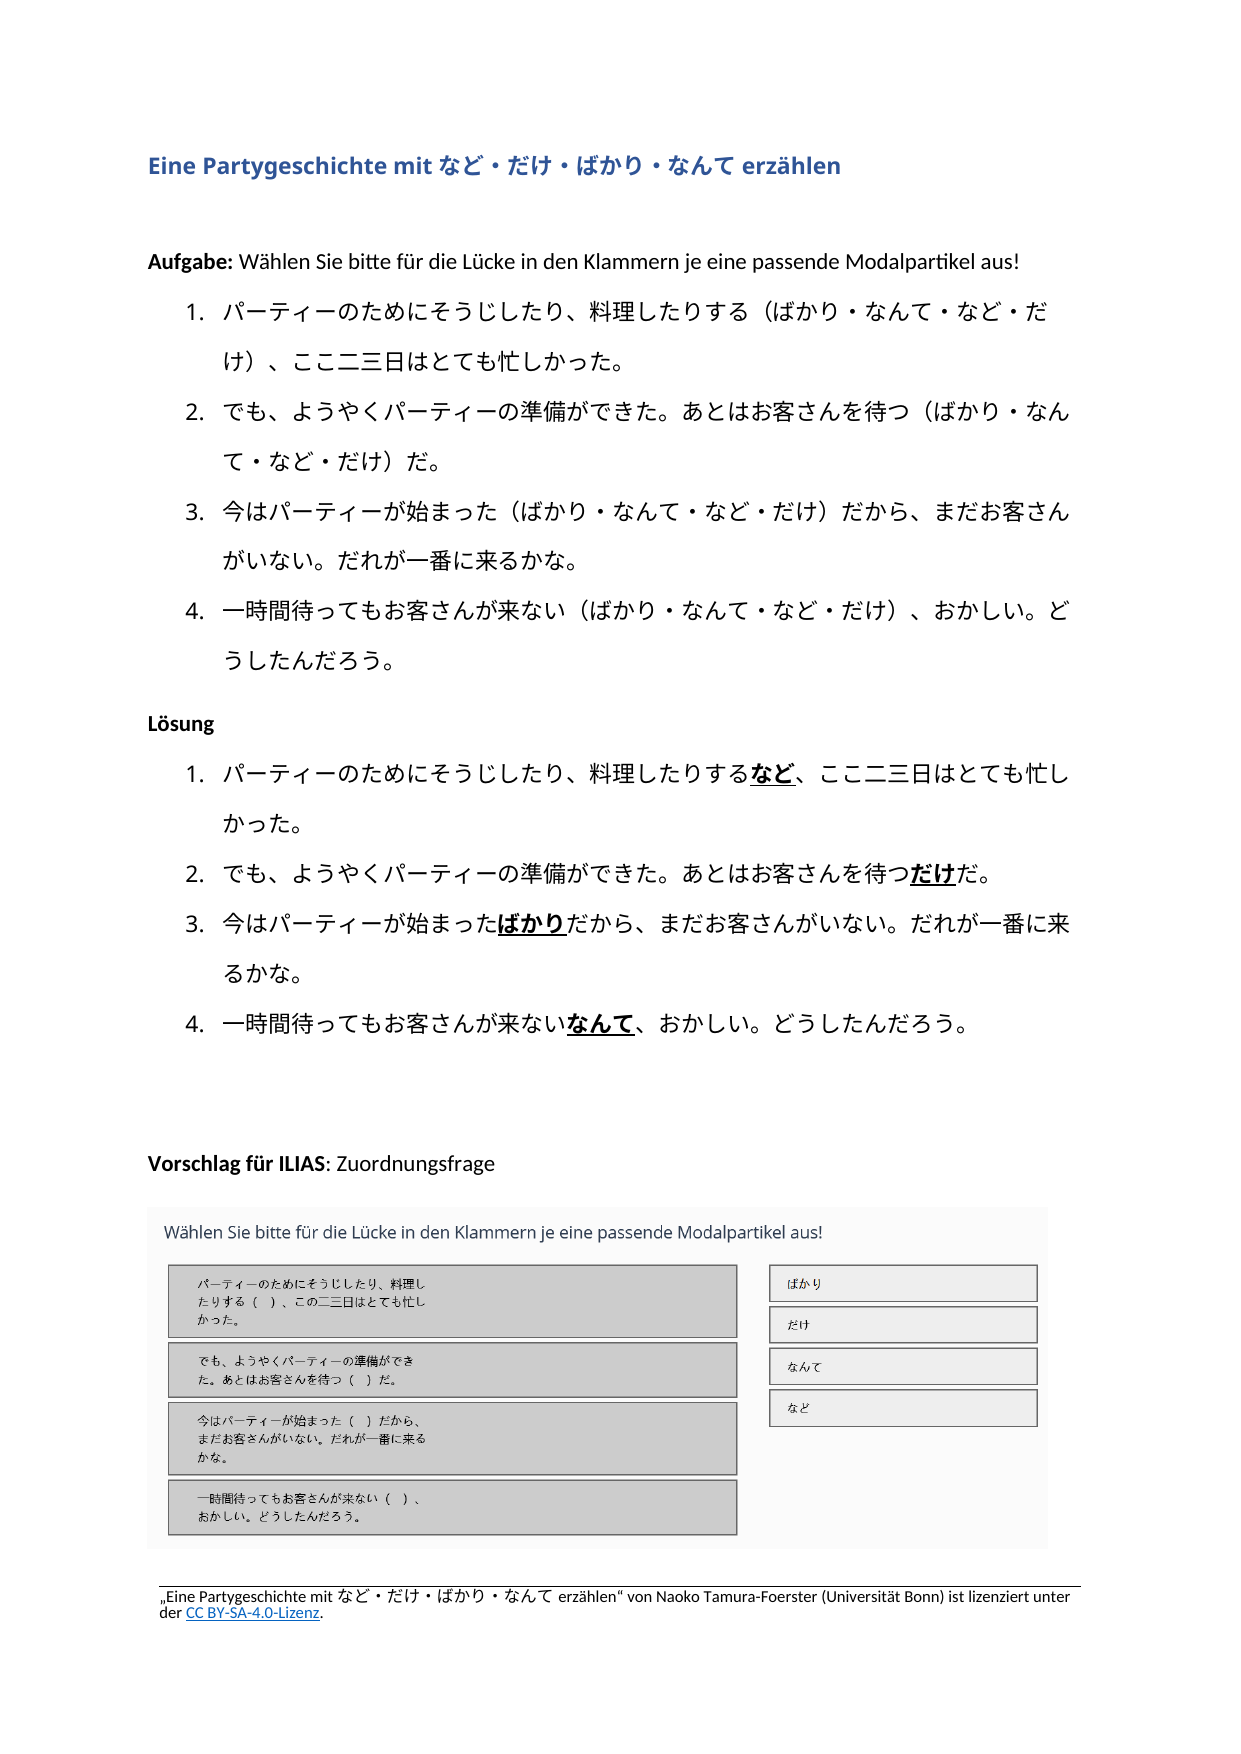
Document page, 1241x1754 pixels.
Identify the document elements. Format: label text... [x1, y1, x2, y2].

list 4. 一時間待ってもお客さんが来ない（ばかり・なんて・など・だけ）、おかしい。どうしたんだろう。 [185, 593, 1093, 676]
list Vorschlag für ILIAS: Zuordnungsfrage [148, 1149, 1093, 1177]
list 4. 一時間待ってもお客さんが来ないなんて、おかしい。どうしたんだろう。 [185, 1006, 1093, 1039]
list 2. でも、ようやくパーティーの準備ができた。あとはお客さんを待つだけだ。 [185, 856, 1093, 889]
list 1. パーティーのためにそうじしたり、料理したりするなど、ここ二三日はとても忙しかった。 [185, 756, 1093, 839]
list 2. でも、ようやくパーティーの準備ができた。あとはお客さんを待つ（ばかり・なんて・など・だけ）だ。 [185, 394, 1093, 477]
picture [147, 1207, 1048, 1549]
text Aufgabe: Wählen Sie bitte für die Lücke in den Klammern je eine passende Modalpartikel aus! [148, 247, 1093, 275]
list 3. 今はパーティーが始まったばかりだから、まだお客さんがいない。だれが一番に来るかな。 [185, 906, 1093, 989]
list 3. 今はパーティーが始まった（ばかり・なんて・など・だけ）だから、まだお客さんがいない。だれが一番に来るかな。 [185, 493, 1093, 576]
text Eine Partygeschichte mit など・だけ・ばかり・なんて erzählen [148, 148, 1093, 181]
text Lösung [148, 709, 1093, 737]
list 1. パーティーのためにそうじしたり、料理したりする（ばかり・なんて・など・だけ）、ここ二三日はとても忙しかった。 [185, 294, 1093, 377]
